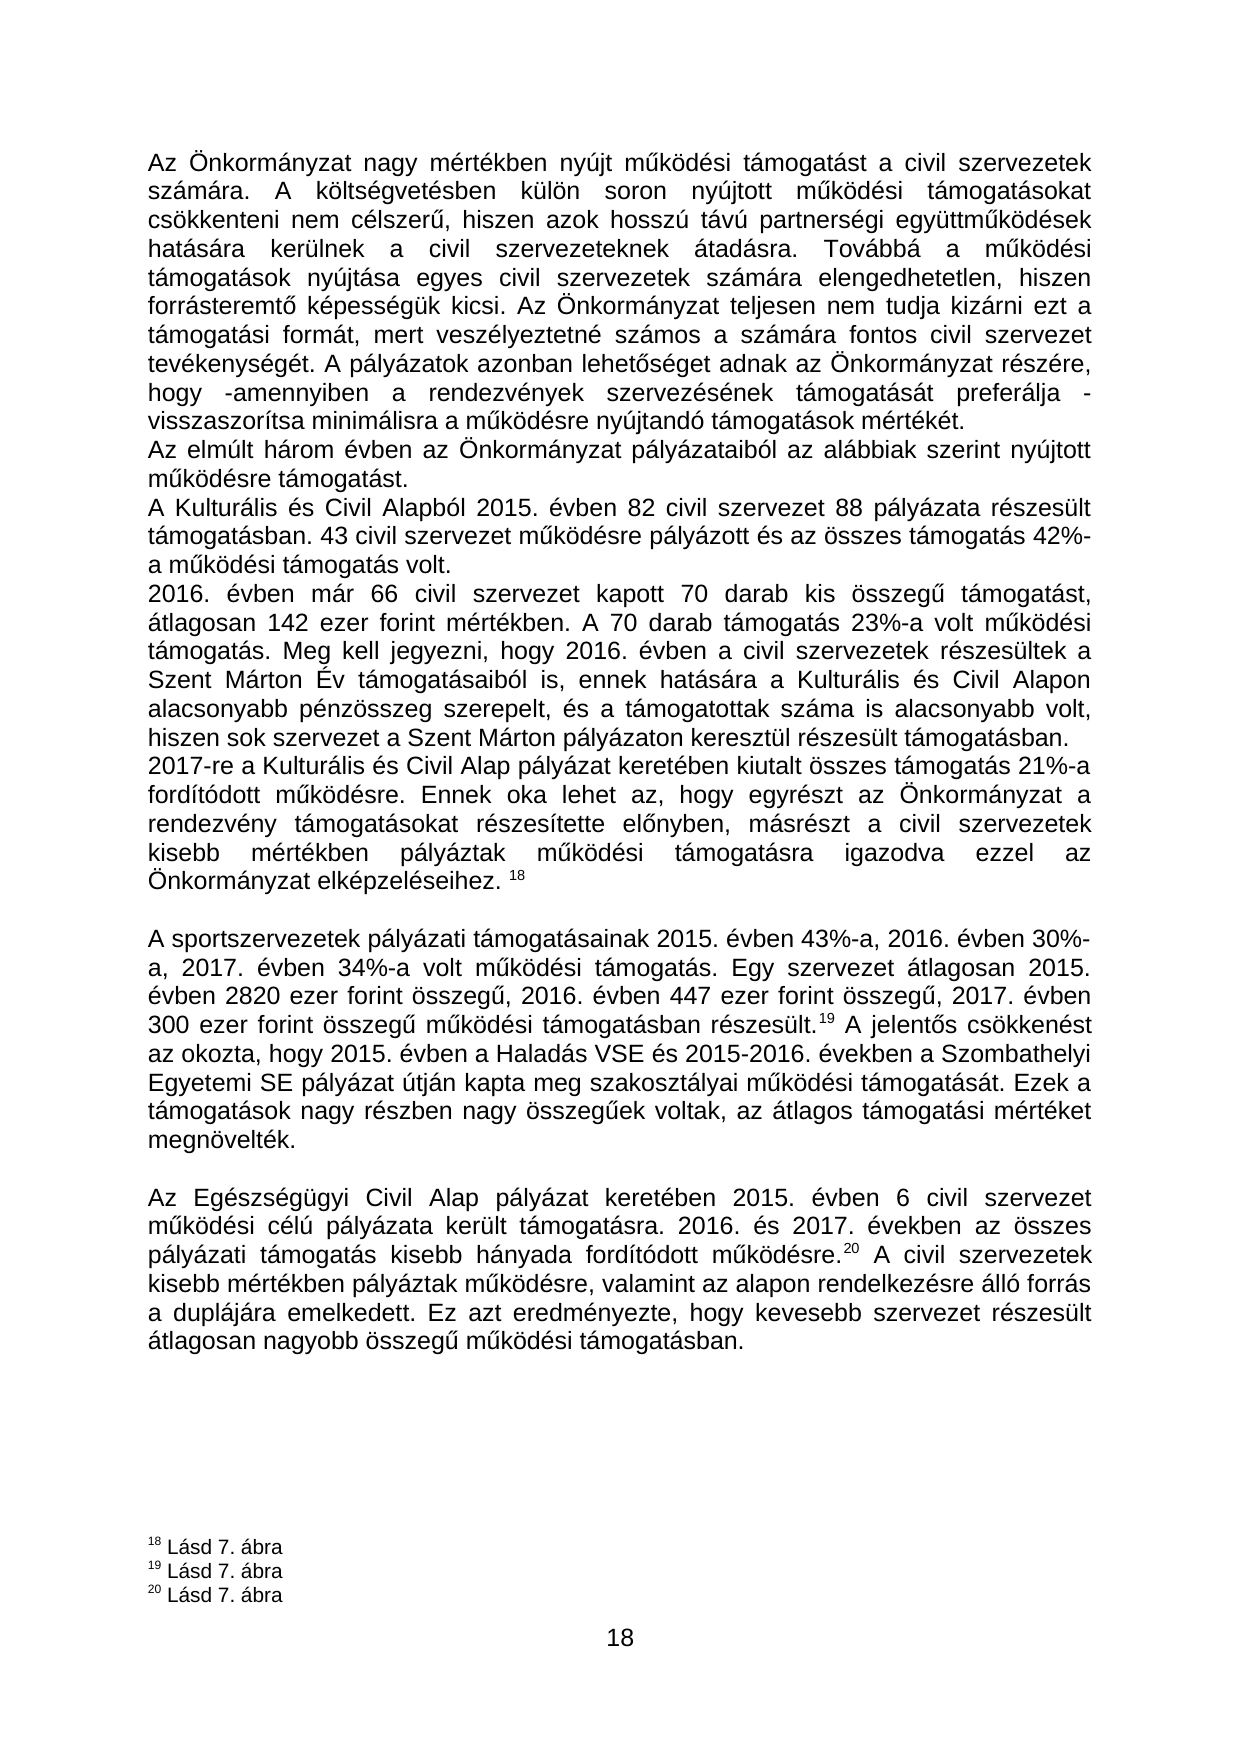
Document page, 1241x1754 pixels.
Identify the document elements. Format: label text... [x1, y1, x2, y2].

text 2017-re a Kulturális és Civil Alap pályázat keretében kiutalt összes támogatás 21%-a fordítódott működésre. Ennek oka lehet az, hogy egyrészt az Önkormányzat a rendezvény támogatásokat részesítette előnyben, másrészt a civil szervezetek kisebb mértékben pályáztak működési támogatásra igazodva ezzel az Önkormányzat elképzeléseihez. [148, 751, 1093, 895]
text Az Egészségügyi Civil Alap pályázat keretében 2015. évben 6 civil szervezet működési célú pályázata került támogatásra. 2016. és 2017. években az összes pályázati támogatás kisebb hányada fordítódott működésre. A civil szervezetek kisebb mértékben pályáztak működésre, valamint az alapon rendelkezésre álló forrás a duplájára emelkedett. Ez azt eredményezte, hogy kevesebb szervezet részesült átlagosan nagyobb összegű működési támogatásban. [148, 1183, 1093, 1355]
text A Kulturális és Civil Alapból 2015. évben 82 civil szervezet 88 pályázata részesült támogatásban. 43 civil szervezet működésre pályázott és az összes támogatás 42%-a működési támogatás volt. [148, 493, 1093, 579]
text A sportszervezetek pályázati támogatásainak 2015. évben 43%-a, 2016. évben 30%-a, 2017. évben 34%-a volt működési támogatás. Egy szervezet átlagosan 2015. évben 2820 ezer forint összegű, 2016. évben 447 ezer forint összegű, 2017. évben 300 ezer forint összegű működési támogatásban részesült. A jelentős csökkenést az okozta, hogy 2015. évben a Haladás VSE és 2015-2016. években a Szombathelyi Egyetemi SE pályázat útján kapta meg szakosztályai működési támogatását. Ezek a támogatások nagy részben nagy összegűek voltak, az átlagos támogatási mértéket megnövelték. [148, 924, 1093, 1154]
text Az elmúlt három évben az Önkormányzat pályázataiból az alábbiak szerint nyújtott működésre támogatást. [148, 435, 1093, 493]
text Az Önkormányzat nagy mértékben nyújt működési támogatást a civil szervezetek számára. A költségvetésben külön soron nyújtott működési támogatásokat csökkenteni nem célszerű, hiszen azok hosszú távú partnerségi együttműködések hatására kerülnek a civil szervezeteknek átadásra. Továbbá a működési támogatások nyújtása egyes civil szervezetek számára elengedhetetlen, hiszen forrásteremtő képességük kicsi. Az Önkormányzat teljesen nem tudja kizárni ezt a támogatási formát, mert veszélyeztetné számos a számára fontos civil szervezet tevékenységét. A pályázatok azonban lehetőséget adnak az Önkormányzat részére, hogy -amennyiben a rendezvények szervezésének támogatását preferálja - visszaszorítsa minimálisra a működésre nyújtandó támogatások mértékét. [148, 148, 1093, 435]
text 2016. évben már 66 civil szervezet kapott 70 darab kis összegű támogatást, átlagosan 142 ezer forint mértékben. A 70 darab támogatás 23%-a volt működési támogatás. Meg kell jegyezni, hogy 2016. évben a civil szervezetek részesültek a Szent Márton Év támogatásaiból is, ennek hatására a Kulturális és Civil Alapon alacsonyabb pénzösszeg szerepelt, és a támogatottak száma is alacsonyabb volt, hiszen sok szervezet a Szent Márton pályázaton keresztül részesült támogatásban. [148, 579, 1093, 751]
